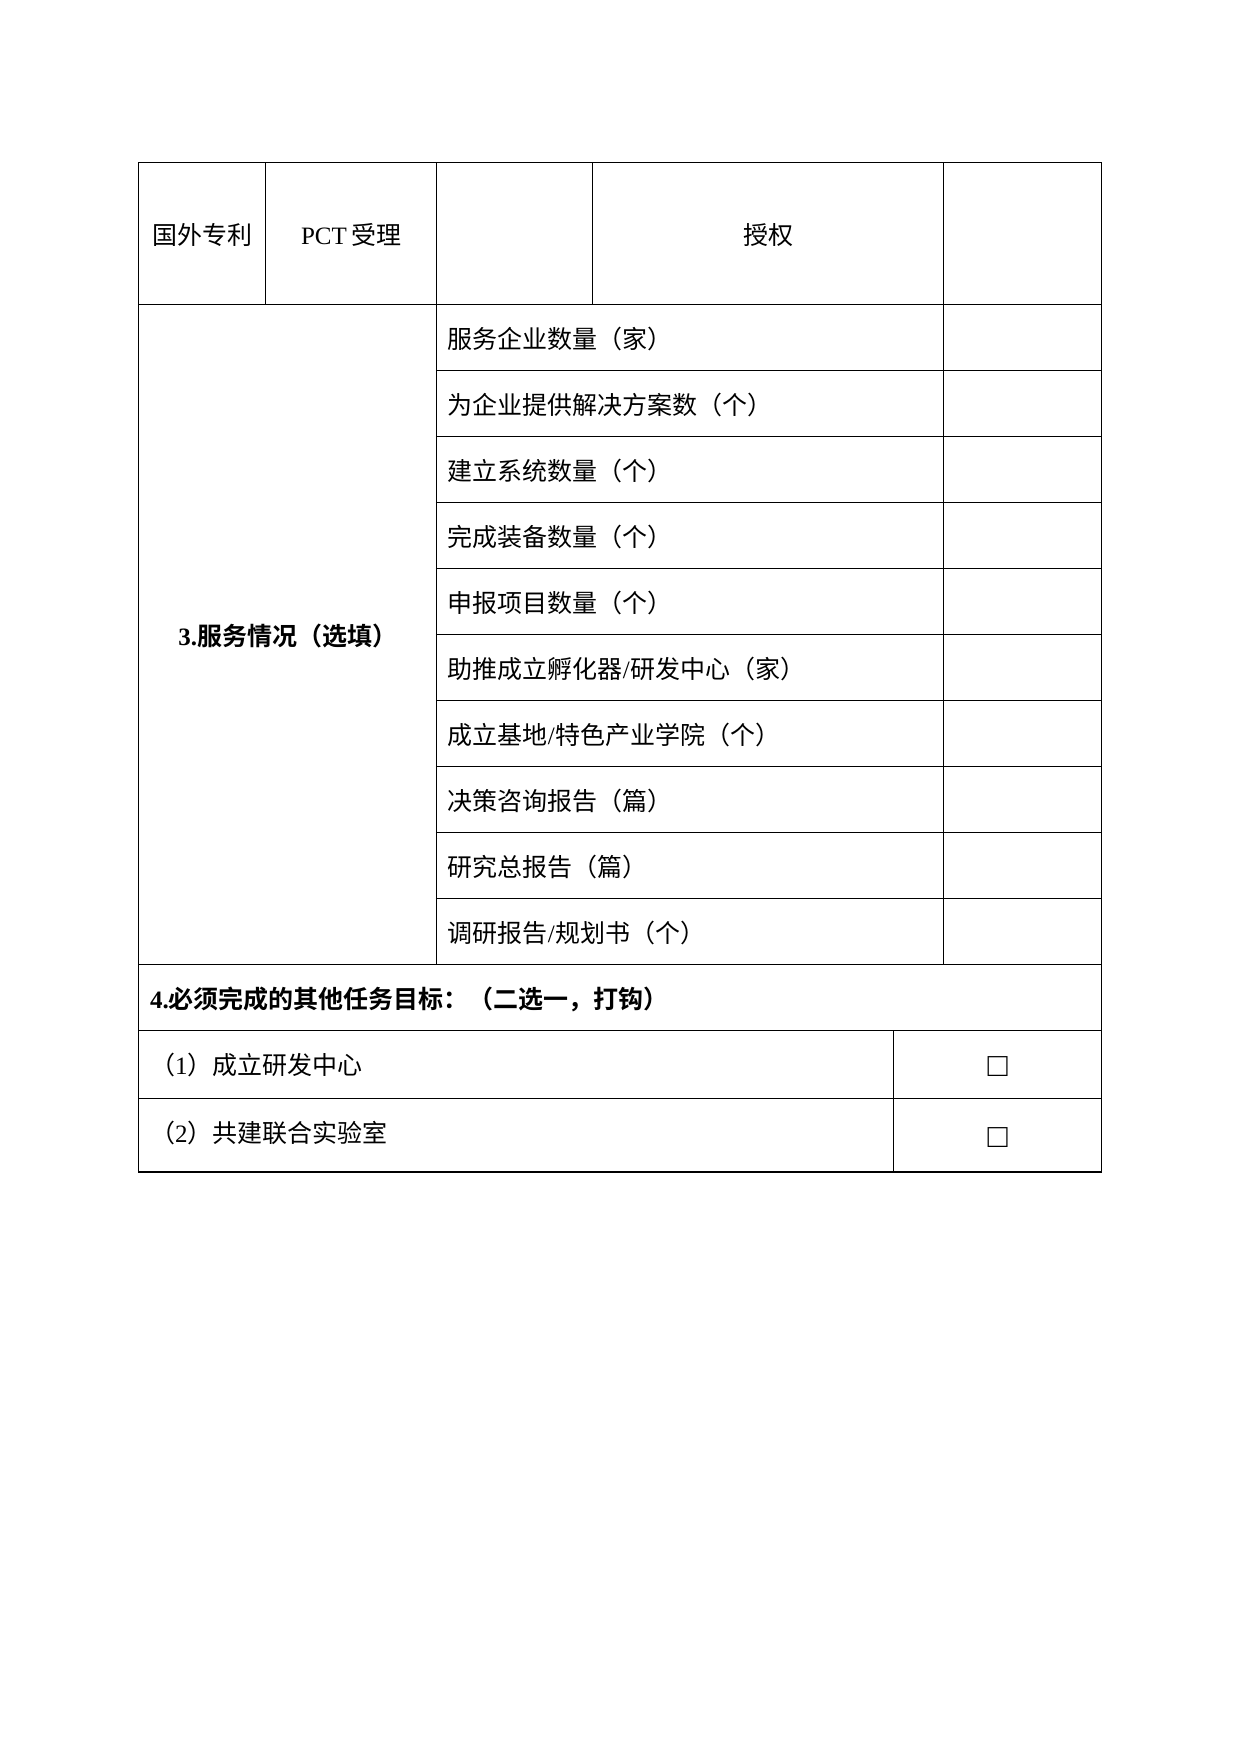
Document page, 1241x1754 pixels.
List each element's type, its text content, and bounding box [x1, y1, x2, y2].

table_cell 授权 [593, 163, 943, 304]
table_cell [944, 163, 1101, 304]
table_cell [944, 305, 1101, 370]
table_cell 研究总报告（篇） [437, 833, 943, 898]
table_cell 4.必须完成的其他任务目标：（二选一，打钩） [139, 965, 1101, 1030]
table_cell □ [894, 1031, 1101, 1098]
table_cell 助推成立孵化器/研发中心（家） [437, 635, 943, 700]
table_cell 为企业提供解决方案数（个） [437, 371, 943, 436]
table_cell 申报项目数量（个） [437, 569, 943, 634]
table_cell [437, 163, 592, 304]
table_cell （2）共建联合实验室 [139, 1099, 893, 1171]
table_cell [944, 503, 1101, 568]
table_cell [944, 635, 1101, 700]
table_cell [944, 701, 1101, 766]
table_cell 调研报告/规划书（个） [437, 899, 943, 964]
table_cell 3.服务情况（选填） [139, 305, 436, 964]
table_cell 服务企业数量（家） [437, 305, 943, 370]
table_cell [944, 899, 1101, 964]
table_cell 成立基地/特色产业学院（个） [437, 701, 943, 766]
table_cell PCT受理 [266, 163, 436, 304]
table_cell （1）成立研发中心 [139, 1031, 893, 1098]
table_cell [944, 767, 1101, 832]
table_cell [944, 371, 1101, 436]
table_cell 决策咨询报告（篇） [437, 767, 943, 832]
table_cell [944, 569, 1101, 634]
table_cell 国外专利 [139, 163, 265, 304]
table_cell 完成装备数量（个） [437, 503, 943, 568]
table_cell 建立系统数量（个） [437, 437, 943, 502]
table_cell [944, 437, 1101, 502]
table_cell [944, 833, 1101, 898]
table_cell □ [894, 1099, 1101, 1171]
